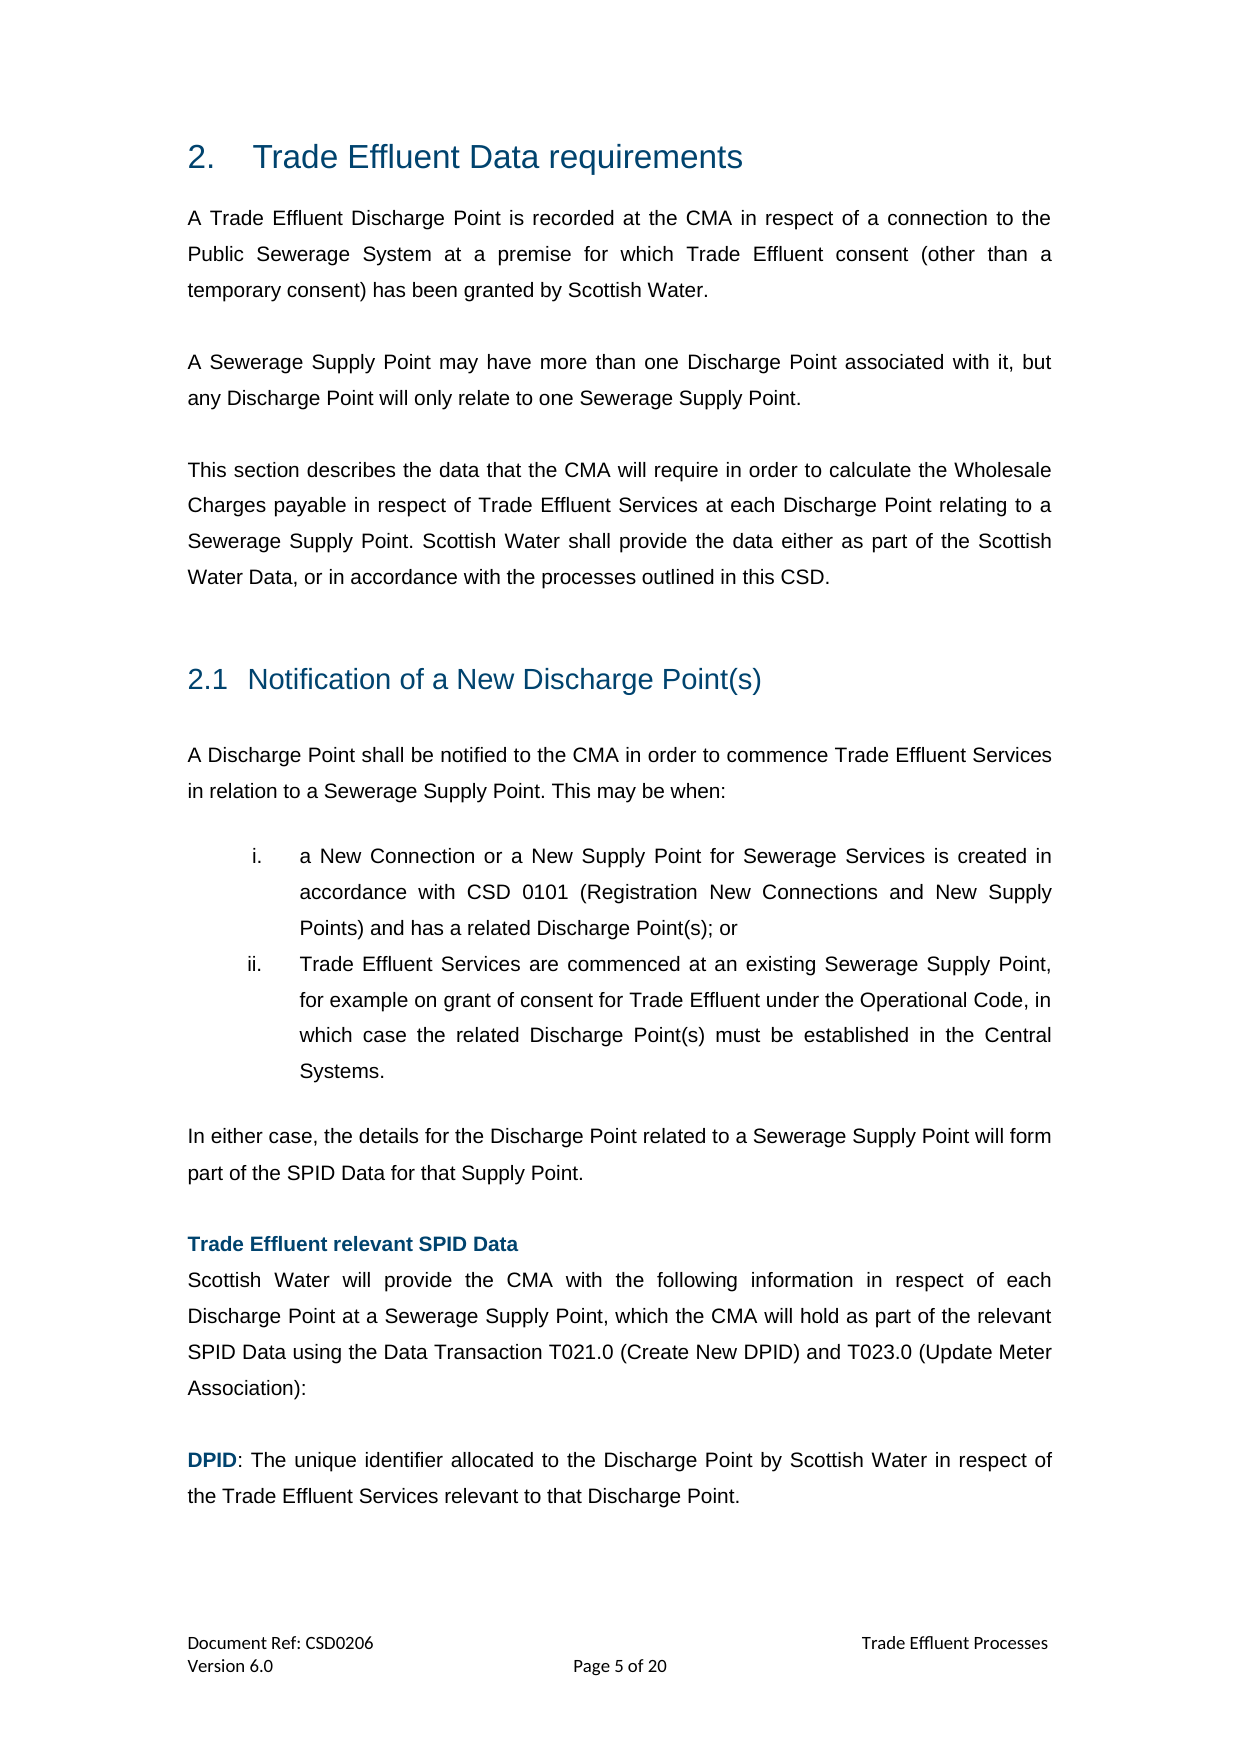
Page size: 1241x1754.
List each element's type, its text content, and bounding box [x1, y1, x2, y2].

subtitle Trade Effluent Data requirements [187, 137, 1053, 176]
list a New Connection or a New Supply Point for Sewerage Services is created in accordance with CSD 0101 (Registration New Connections and New Supply Points) and has a related Discharge Point(s); or [262, 844, 1053, 939]
list Trade Effluent Services are commenced at an existing Sewerage Supply Point, for example on grant of consent for Trade Effluent under the Operational Code, in which case the related Discharge Point(s) must be established in the Central Systems. [262, 951, 1053, 1083]
text A Discharge Point is recorded at the in respect of a connection to the Public Sewerage System at a premise for which Trade Effluent consent (other than a temporary consent) has been granted by Scottish Water. [187, 206, 1053, 302]
text A Discharge Point shall be notified to the CMA in order to commence Trade Effluent Services in relation to a Sewerage Supply Point. This may be when: [187, 743, 1053, 802]
text In either case, the details for the Discharge Point related to a Sewerage Supply Point will form part of the SPID Data for that Supply Point. [187, 1124, 1053, 1184]
text DPID: The unique identifier allocated to the Discharge Point by Scottish Water in respect of the Services relevant to that Discharge Point. [187, 1448, 1053, 1508]
text This section describes the data that the CMA will require in order to calculate the Wholesale Charges payable in respect of Trade Effluent Services at each Discharge Point relating to a Sewerage Supply Point. Scottish Water shall provide the data either as part of the Scottish Water Data, or in accordance with the processes outlined in this CSD. [187, 457, 1053, 589]
text A Sewerage Supply Point may have more than one Discharge Point associated with it, but any Discharge Point will only relate to one Sewerage Supply Point. [187, 349, 1053, 409]
text Trade Effluent relevant SPID Data [187, 1232, 1053, 1256]
text Scottish Water will provide the with the following information in respect of each Discharge Point at a Sewerage Supply Point, which the will hold as part of the relevant SPID Data using the Data Transaction T021.0 (Create New DPID) and T023.0 (Update Meter Association): [187, 1268, 1053, 1400]
subtitle Notification of a New Discharge Point(s) [187, 662, 1053, 696]
